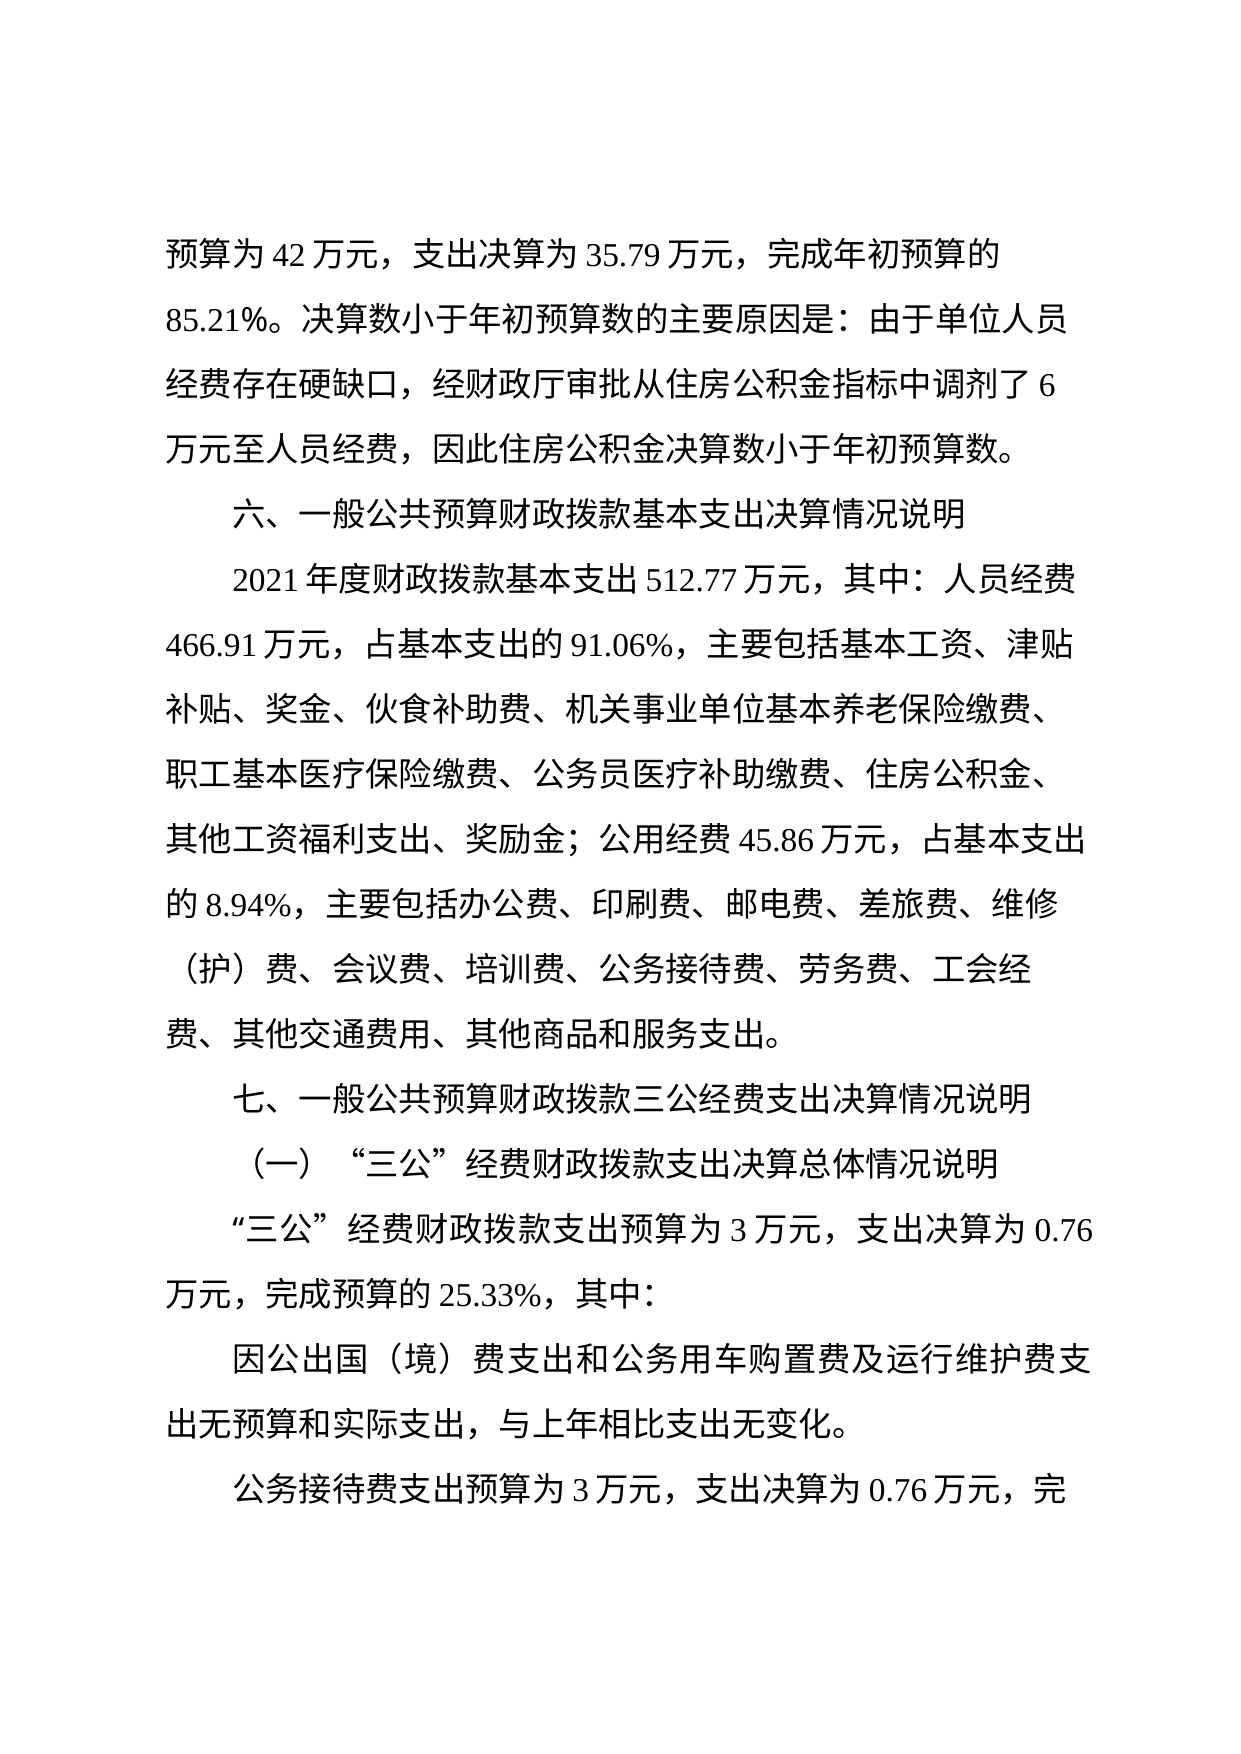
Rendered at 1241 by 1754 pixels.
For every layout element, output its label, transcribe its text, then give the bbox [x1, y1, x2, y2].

text 因公出国（境）费支出和公务用车购置费及运行维护费支出无预算和实际支出，与上年相比支出无变化。 [165, 1324, 1093, 1454]
text 2021年度财政拨款基本支出512.77万元，其中：人员经费466.91万元，占基本支出的91.06%，主要包括基本工资、津贴补贴、奖金、伙食补助费、机关事业单位基本养老保险缴费、职工基本医疗保险缴费、公务员医疗补助缴费、住房公积金、其他工资福利支出、奖励金；公用经费45.86万元，占基本支出的8.94%，主要包括办公费、印刷费、邮电费、差旅费、维修（护）费、会议费、培训费、公务接待费、劳务费、工会经费、其他交通费用、其他商品和服务支出。 [165, 544, 1093, 1064]
text 七、一般公共预算财政拨款三公经费支出决算情况说明 [165, 1064, 1093, 1129]
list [165, 219, 1093, 479]
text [165, 1454, 1093, 1519]
text （一）“三公”经费财政拨款支出决算总体情况说明 [165, 1129, 1093, 1194]
text 六、一般公共预算财政拨款基本支出决算情况说明 [165, 479, 1093, 544]
text “三公”经费财政拨款支出预算为3万元，支出决算为0.76万元，完成预算的25.33%，其中： [165, 1194, 1093, 1324]
